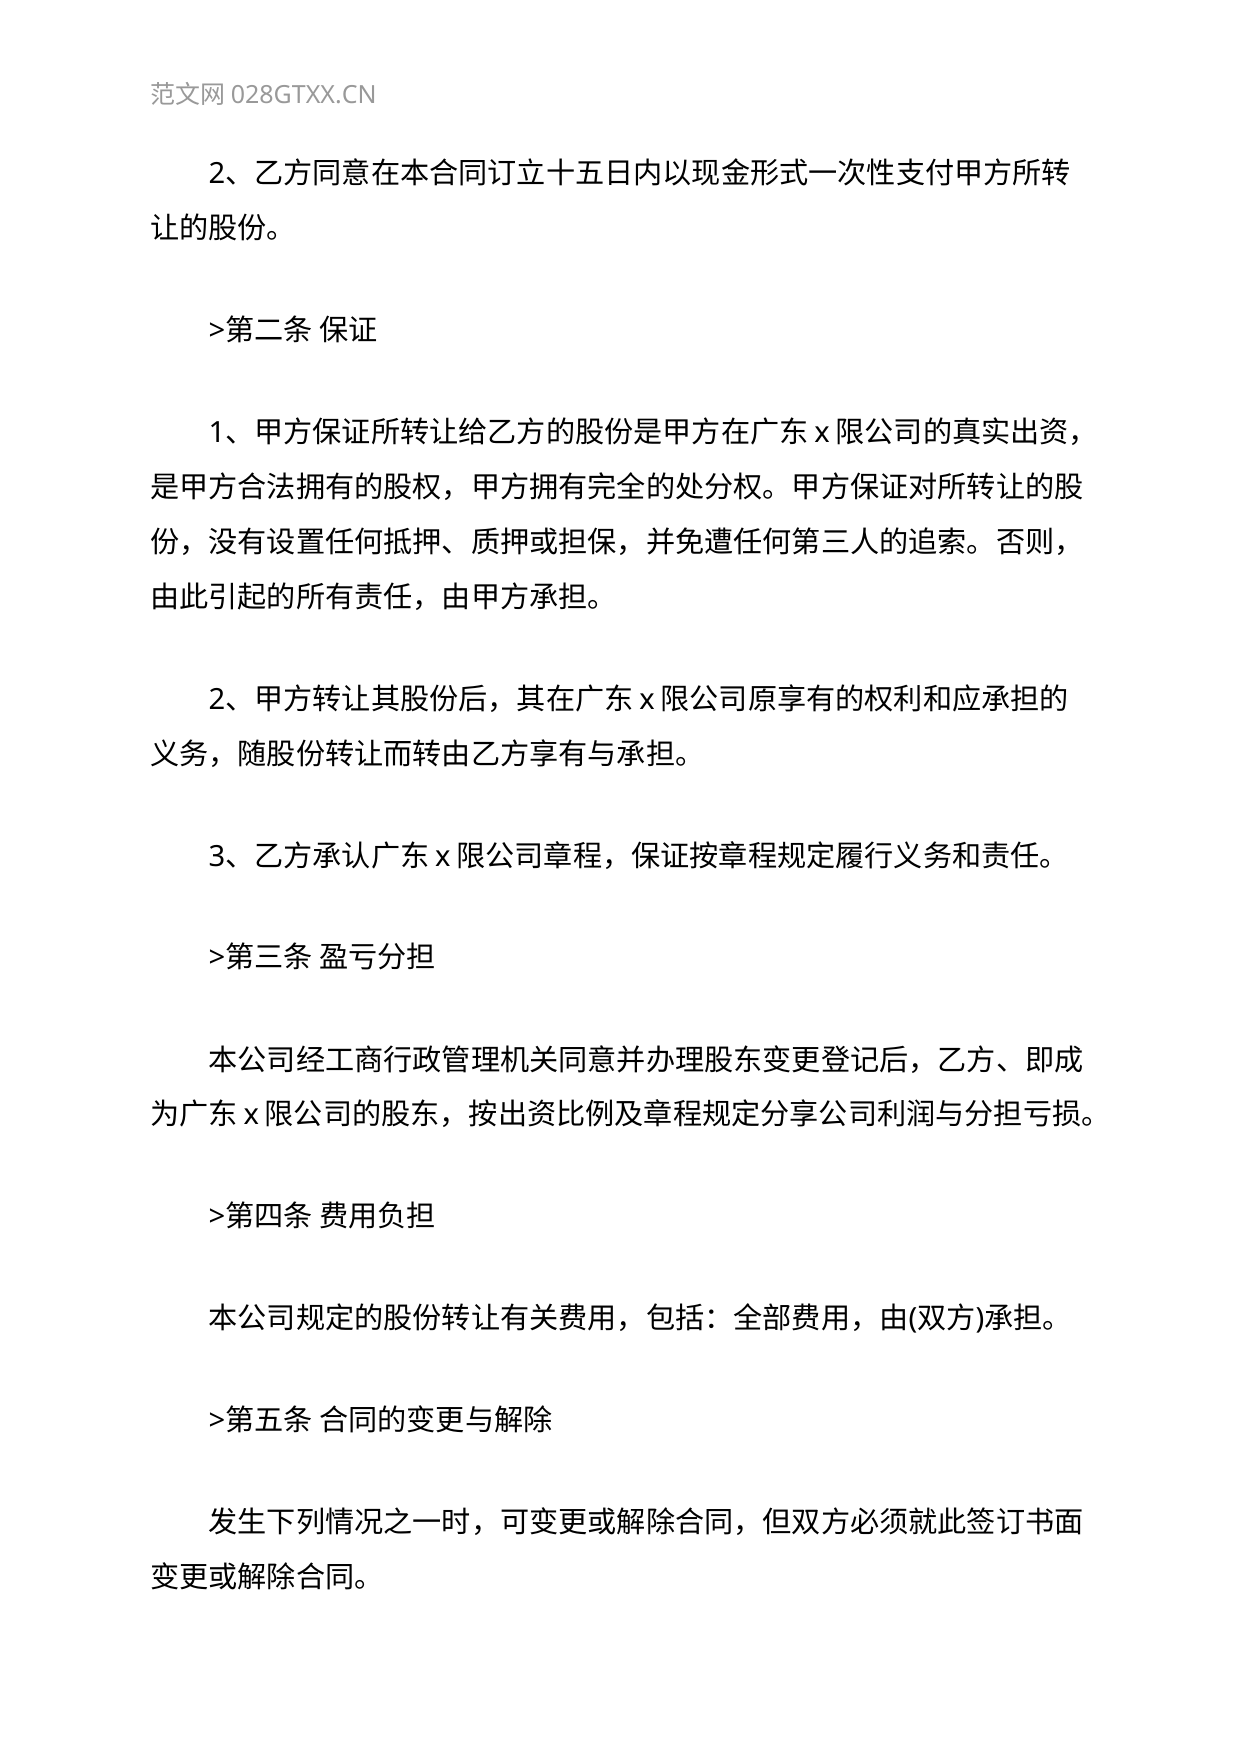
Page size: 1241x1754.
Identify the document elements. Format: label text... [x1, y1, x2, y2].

text >第五条 合同的变更与解除 [150, 1397, 1090, 1439]
text 2、乙方同意在本合同订立十五日内以现金形式一次性支付甲方所转让的股份。 [150, 150, 1090, 247]
text 本公司经工商行政管理机关同意并办理股东变更登记后，乙方、即成为广东x限公司的股东，按出资比例及章程规定分享公司利润与分担亏损。 [150, 1036, 1090, 1133]
text >第四条 费用负担 [150, 1193, 1090, 1235]
text 2、甲方转让其股份后，其在广东x限公司原享有的权利和应承担的义务，随股份转让而转由乙方享有与承担。 [150, 675, 1090, 773]
text >第三条 盈亏分担 [150, 934, 1090, 976]
text 本公司规定的股份转让有关费用，包括：全部费用，由(双方)承担。 [150, 1295, 1090, 1337]
text 1、甲方保证所转让给乙方的股份是甲方在广东x限公司的真实出资，是甲方合法拥有的股权，甲方拥有完全的处分权。甲方保证对所转让的股份，没有设置任何抵押、质押或担保，并免遭任何第三人的追索。否则，由此引起的所有责任，由甲方承担。 [150, 409, 1090, 616]
text 发生下列情况之一时，可变更或解除合同，但双方必须就此签订书面变更或解除合同。 [150, 1499, 1090, 1596]
text >第二条 保证 [150, 307, 1090, 349]
text 3、乙方承认广东x限公司章程，保证按章程规定履行义务和责任。 [150, 832, 1090, 874]
